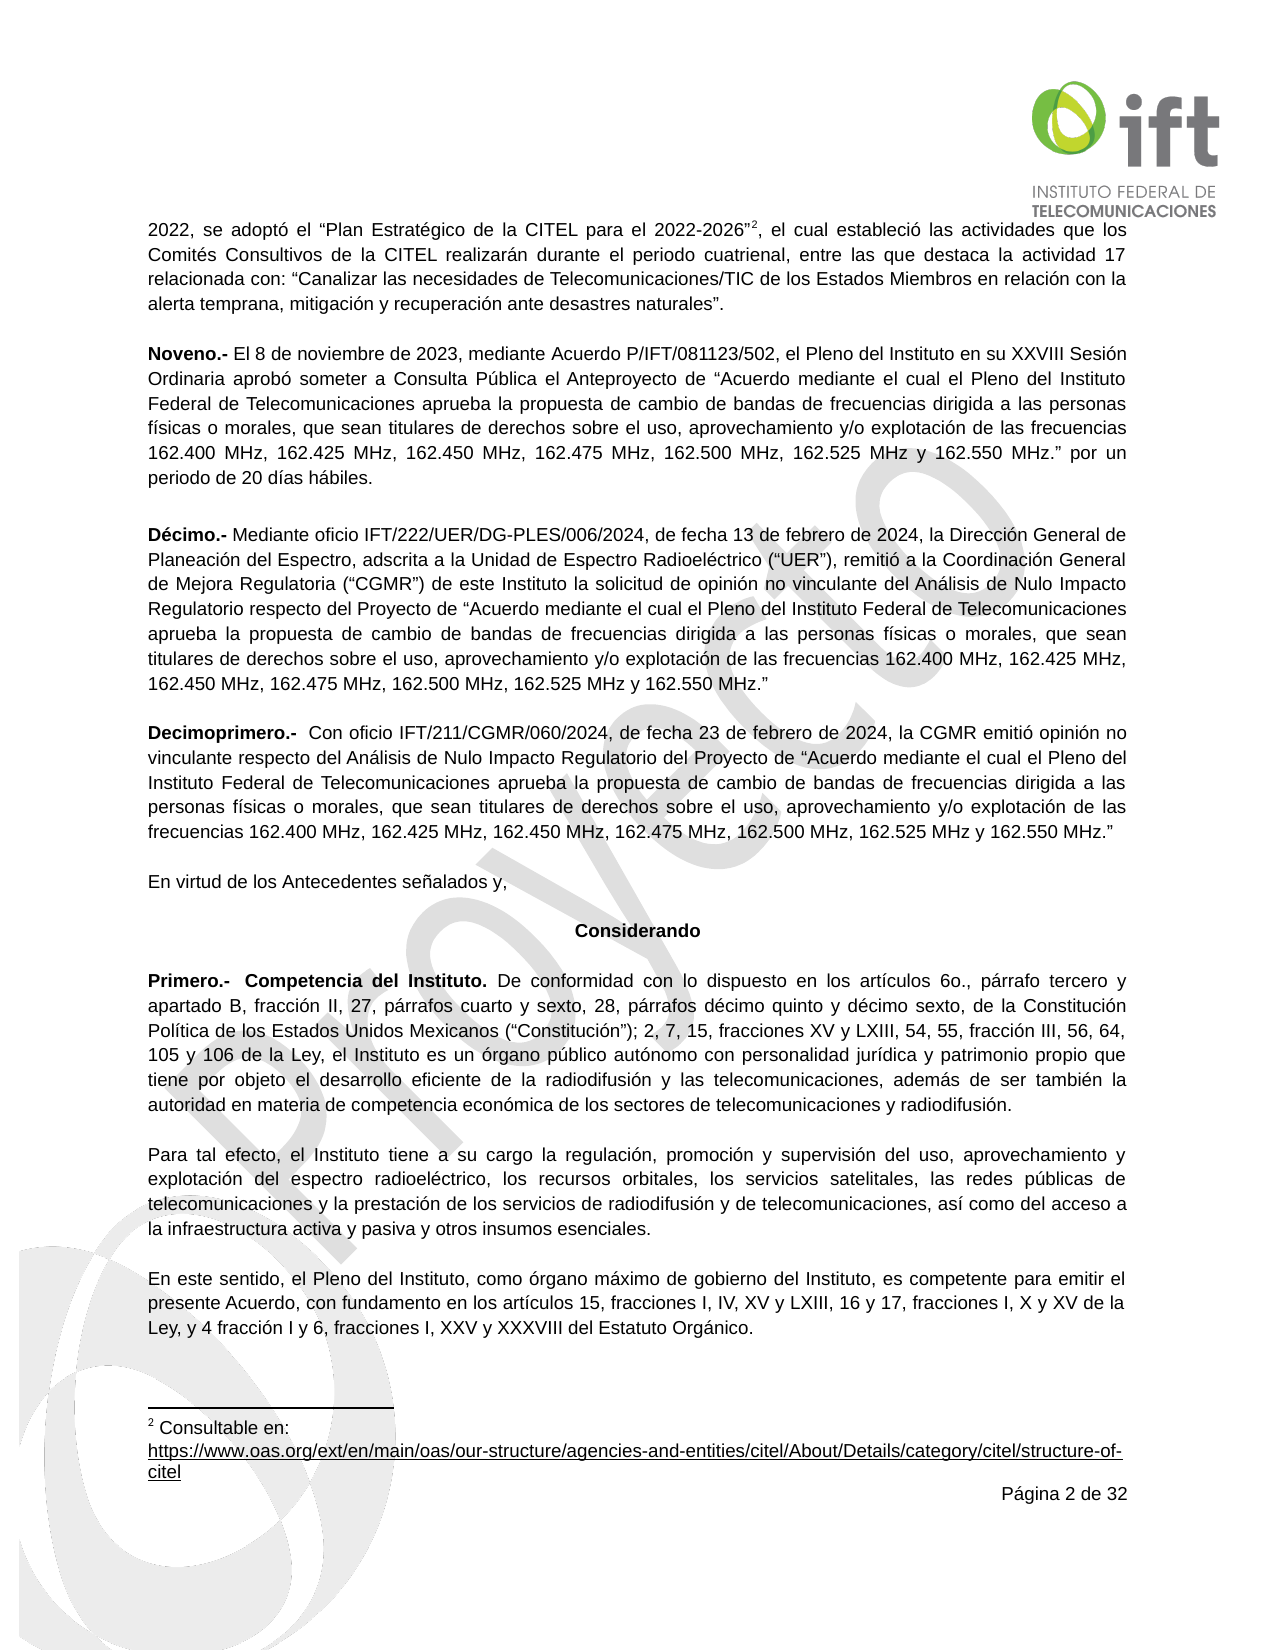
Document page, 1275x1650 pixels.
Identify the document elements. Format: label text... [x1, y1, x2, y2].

subtitle El 8 de noviembre de 2023, mediante Acuerdo P/IFT/081123/502, el Pleno del Instituto en su XXVIII Sesión Ordinaria aprobó someter a Consulta Pública el Anteproyecto de “Acuerdo mediante el cual el Pleno del Instituto Federal de Telecomunicaciones aprueba la propuesta de cambio de bandas de frecuencias dirigida a las personas físicas o morales, que sean titulares de derechos sobre el uso, aprovechamiento y/o explotación de las frecuencias 162.400 MHz, 162.425 MHz, 162.450 MHz, 162.475 MHz, 162.500 MHz, 162.525 MHz y 162.550 MHz.” por un periodo de 20 días hábiles. [148, 343, 1127, 488]
picture [19, 0, 1275, 1650]
subtitle Considerando [148, 920, 1127, 942]
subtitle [148, 218, 1127, 314]
subtitle Con oficio IFT/211/CGMR/060/2024, de fecha 23 de febrero de 2024, la CGMR emitió opinión no vinculante respecto del Análisis de Nulo Impacto Regulatorio del Proyecto de “Acuerdo mediante el cual el Pleno del Instituto Federal de Telecomunicaciones aprueba la propuesta de cambio de bandas de frecuencias dirigida a las personas físicas o morales, que sean titulares de derechos sobre el uso, aprovechamiento y/o explotación de las frecuencias 162.400 MHz, 162.425 MHz, 162.450 MHz, 162.475 MHz, 162.500 MHz, 162.525 MHz y 162.550 MHz.” [148, 722, 1127, 843]
text Para tal efecto, el Instituto tiene a su cargo la regulación, promoción y supervisión del uso, aprovechamiento y explotación del espectro radioeléctrico, los recursos orbitales, los servicios satelitales, las redes públicas de telecomunicaciones y la prestación de los servicios de radiodifusión y de telecomunicaciones, así como del acceso a la infraestructura activa y pasiva y otros insumos esenciales. [148, 1143, 1127, 1239]
text En este sentido, el Pleno del Instituto, como órgano máximo de gobierno del Instituto, es competente para emitir el presente Acuerdo, con fundamento en los artículos 15, fracciones I, IV, XV y LXIII, 16 y 17, fracciones I, X y XV de la Ley, y 4 fracción I y 6, fracciones I, XXV y XXXVIII del Estatuto Orgánico. [148, 1267, 1127, 1338]
text En virtud de los Antecedentes señalados y, [148, 871, 1127, 892]
subtitle Competencia del Instituto. De conformidad con lo dispuesto en los artículos 6o., párrafo tercero y apartado B, fracción II, 27, párrafos cuarto y sexto, 28, párrafos décimo quinto y décimo sexto, de la Constitución Política de los Estados Unidos Mexicanos (“Constitución”); 2, 7, 15, fracciones XV y LXIII, 54, 55, fracción III, 56, 64, 105 y 106 de la Ley, el Instituto es un órgano público autónomo con personalidad jurídica y patrimonio propio que tiene por objeto el desarrollo eficiente de la radiodifusión y las telecomunicaciones, además de ser también la autoridad en materia de competencia económica de los sectores de telecomunicaciones y radiodifusión. [148, 970, 1127, 1115]
subtitle Mediante oficio IFT/222/UER/DG-PLES/006/2024, de fecha 13 de febrero de 2024, la Dirección General de Planeación del Espectro, adscrita a la Unidad de Espectro Radioeléctrico (“UER”), remitió a la Coordinación General de Mejora Regulatoria (“CGMR”) de este Instituto la solicitud de opinión no vinculante del Análisis de Nulo Impacto Regulatorio respecto del Proyecto de “Acuerdo mediante el cual el Pleno del Instituto Federal de Telecomunicaciones aprueba la propuesta de cambio de bandas de frecuencias dirigida a las personas físicas o morales, que sean titulares de derechos sobre el uso, aprovechamiento y/o explotación de las frecuencias 162.400 MHz, 162.425 MHz, 162.450 MHz, 162.475 MHz, 162.500 MHz, 162.525 MHz y 162.550 MHz.” [148, 524, 1127, 694]
